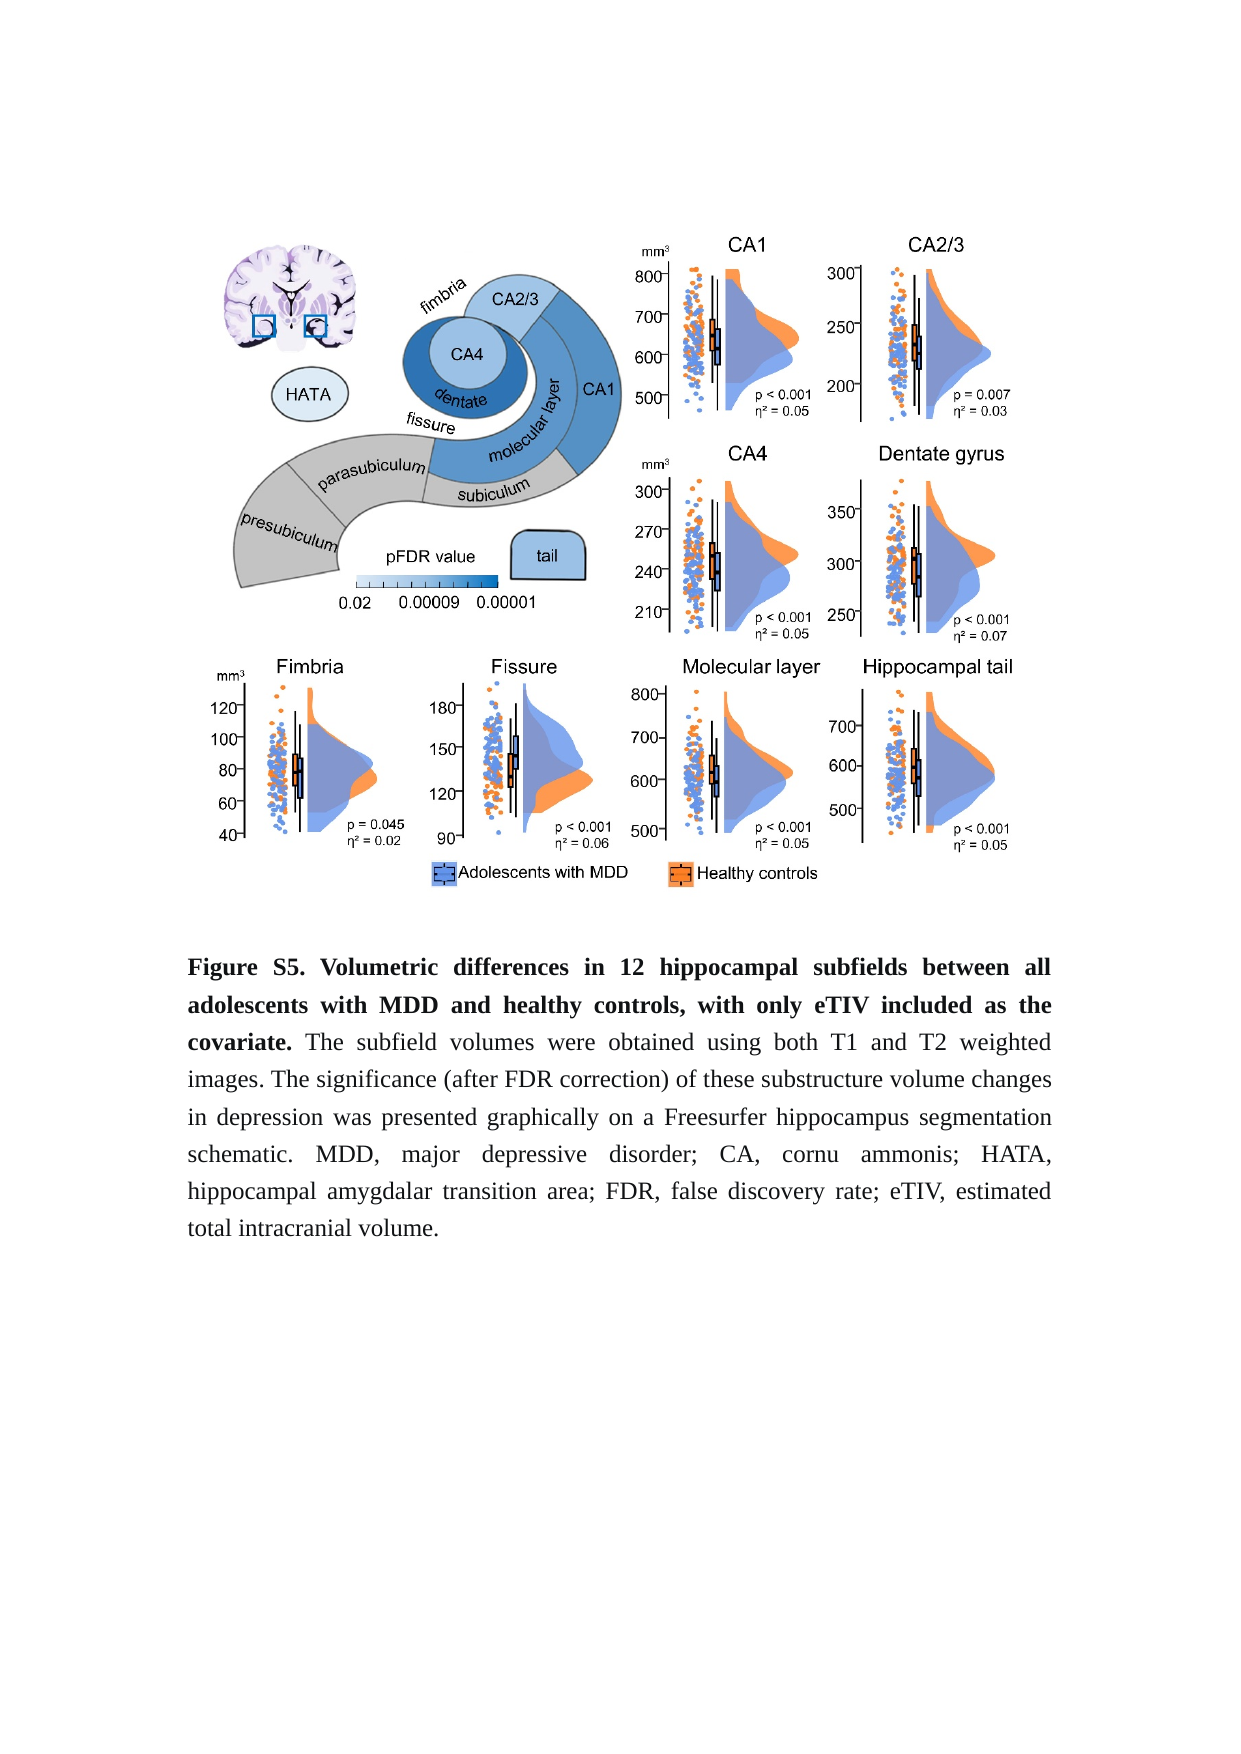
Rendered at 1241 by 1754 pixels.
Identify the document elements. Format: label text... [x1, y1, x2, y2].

text Figure S5. Volumetric differences in 12 hippocampal subfields between all adolescents with MDD and healthy controls, with only eTIV included as the covariate. The subfield volumes were obtained using both T1 and T2 weighted images. The significance (after FDR correction) of these substructure volume changes in depression was presented graphically on a Freesurfer hippocampus segmentation schematic. MDD, major depressive disorder; CA, cornu ammonis; HATA, hippocampal amygdalar transition area; FDR, false discovery rate; eTIV, estimated total intracranial volume. [187, 960, 1053, 1198]
text Figure S5. Volumetric differences in 12 hippocampal subfields between all adolescents with MDD and healthy controls, with only eTIV included as the covariate. The subfield volumes were obtained using both T1 and T2 weighted images. The significance (after FDR correction) of these substructure volume changes in depression was presented graphically on a Freesurfer hippocampus segmentation schematic. MDD, major depressive disorder; CA, cornu ammonis; HATA, hippocampal amygdalar transition area; FDR, false discovery rate; eTIV, estimated total intracranial volume. [187, 1199, 1053, 1244]
picture [187, 198, 1053, 918]
